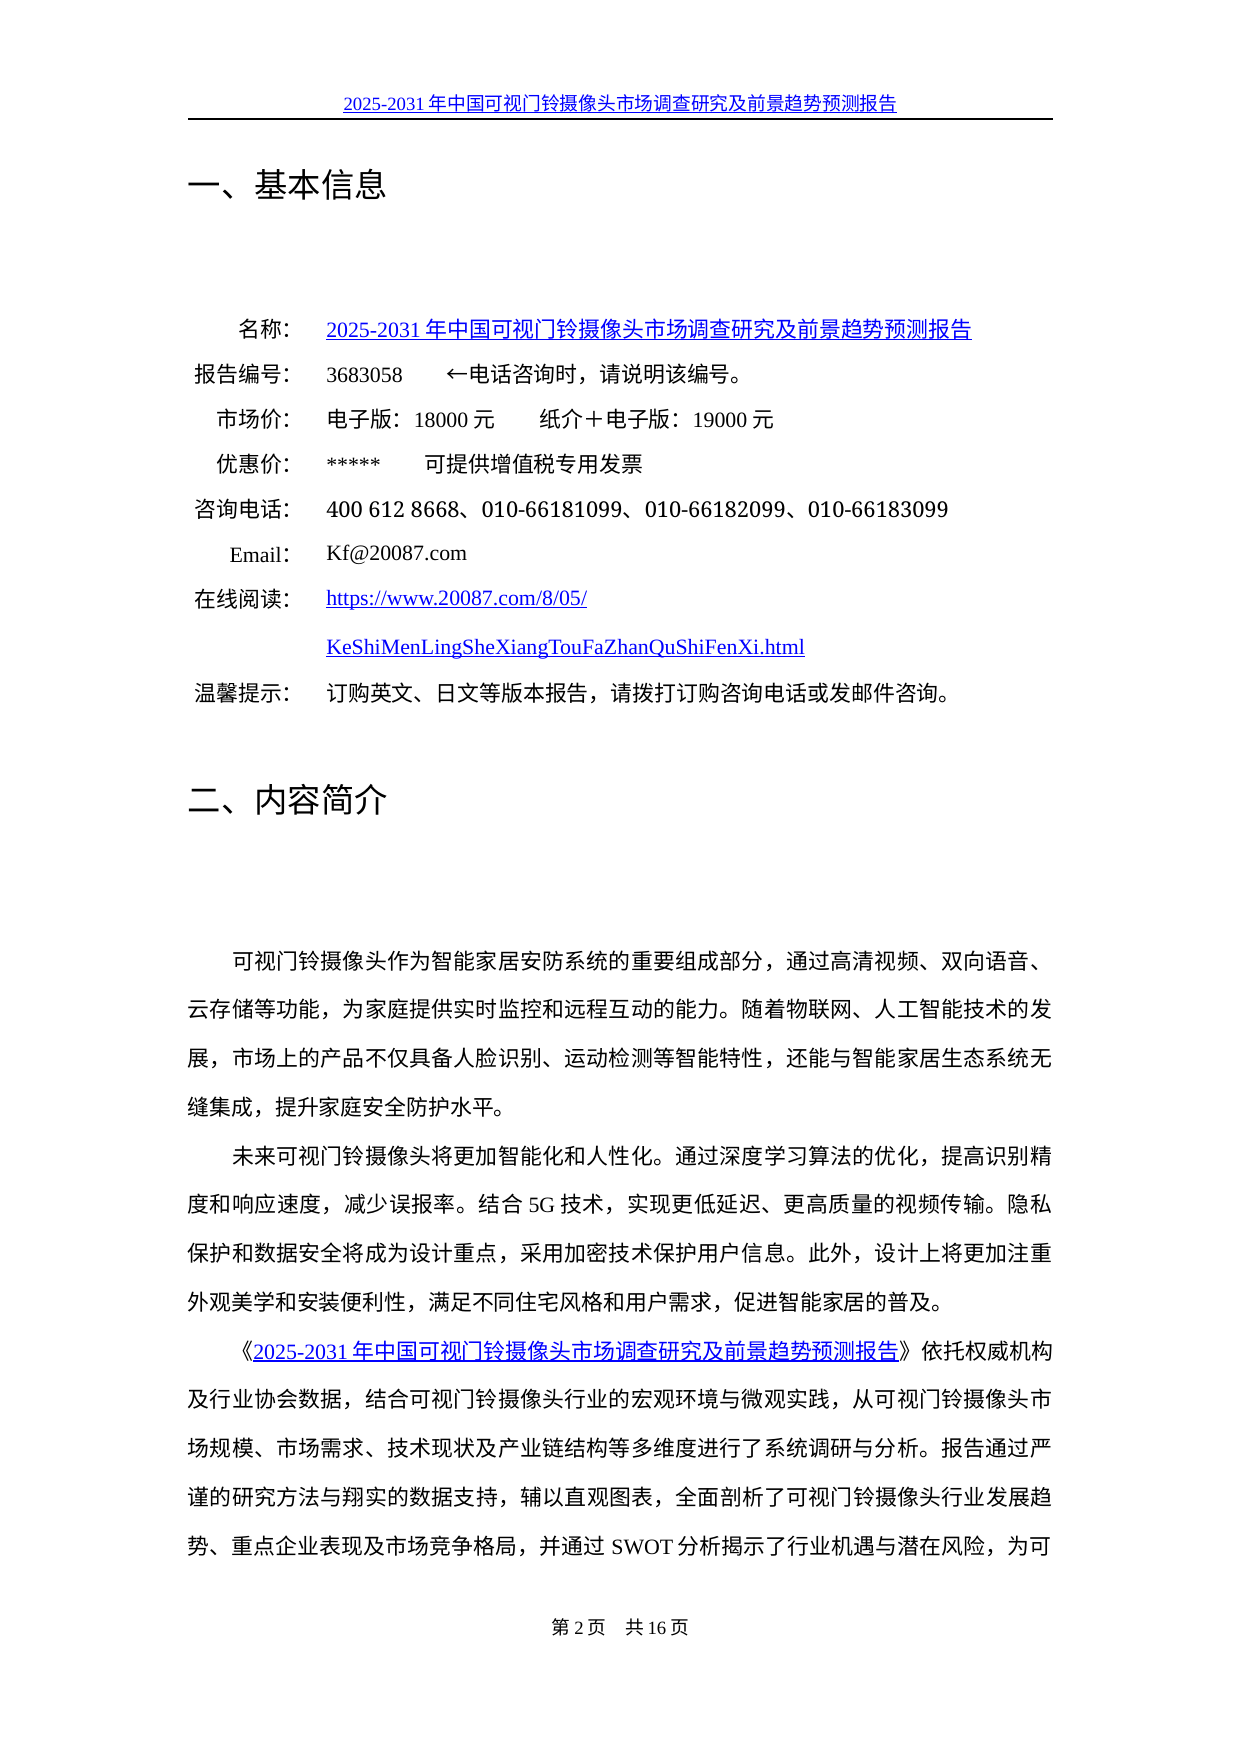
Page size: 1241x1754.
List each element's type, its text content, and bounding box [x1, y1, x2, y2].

table_cell 咨询电话： [167, 492, 315, 537]
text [187, 943, 1053, 1561]
table_cell 报告编号： [167, 357, 315, 402]
table_cell ***** 可提供增值税专用发票 [315, 447, 1073, 492]
table_cell 订购英文、日文等版本报告，请拨打订购咨询电话或发邮件咨询。 [315, 675, 1073, 720]
table_cell [315, 582, 1073, 675]
table_header 名称： [167, 312, 315, 357]
table_cell 在线阅读： [167, 582, 315, 675]
table_cell Email： [167, 537, 315, 582]
table_cell 优惠价： [167, 447, 315, 492]
table_cell 电子版：18000 元 纸介＋电子版：19000 元 [315, 402, 1073, 447]
title 一、基本信息 [187, 150, 1053, 215]
table_cell 温馨提示： [167, 675, 315, 720]
table_cell 市场价： [167, 402, 315, 447]
table_header 2025-2031年中国可视门铃摄像头市场调查研究及前景趋势预测报告 [315, 312, 1073, 357]
table_cell 400 612 8668、010-66181099、010-66182099、010-66183099 [315, 492, 1073, 537]
title 二、内容简介 [187, 766, 1053, 831]
table_cell Kf@20087.com [315, 537, 1073, 582]
table_cell 3683058 ←电话咨询时，请说明该编号。 [315, 357, 1073, 402]
